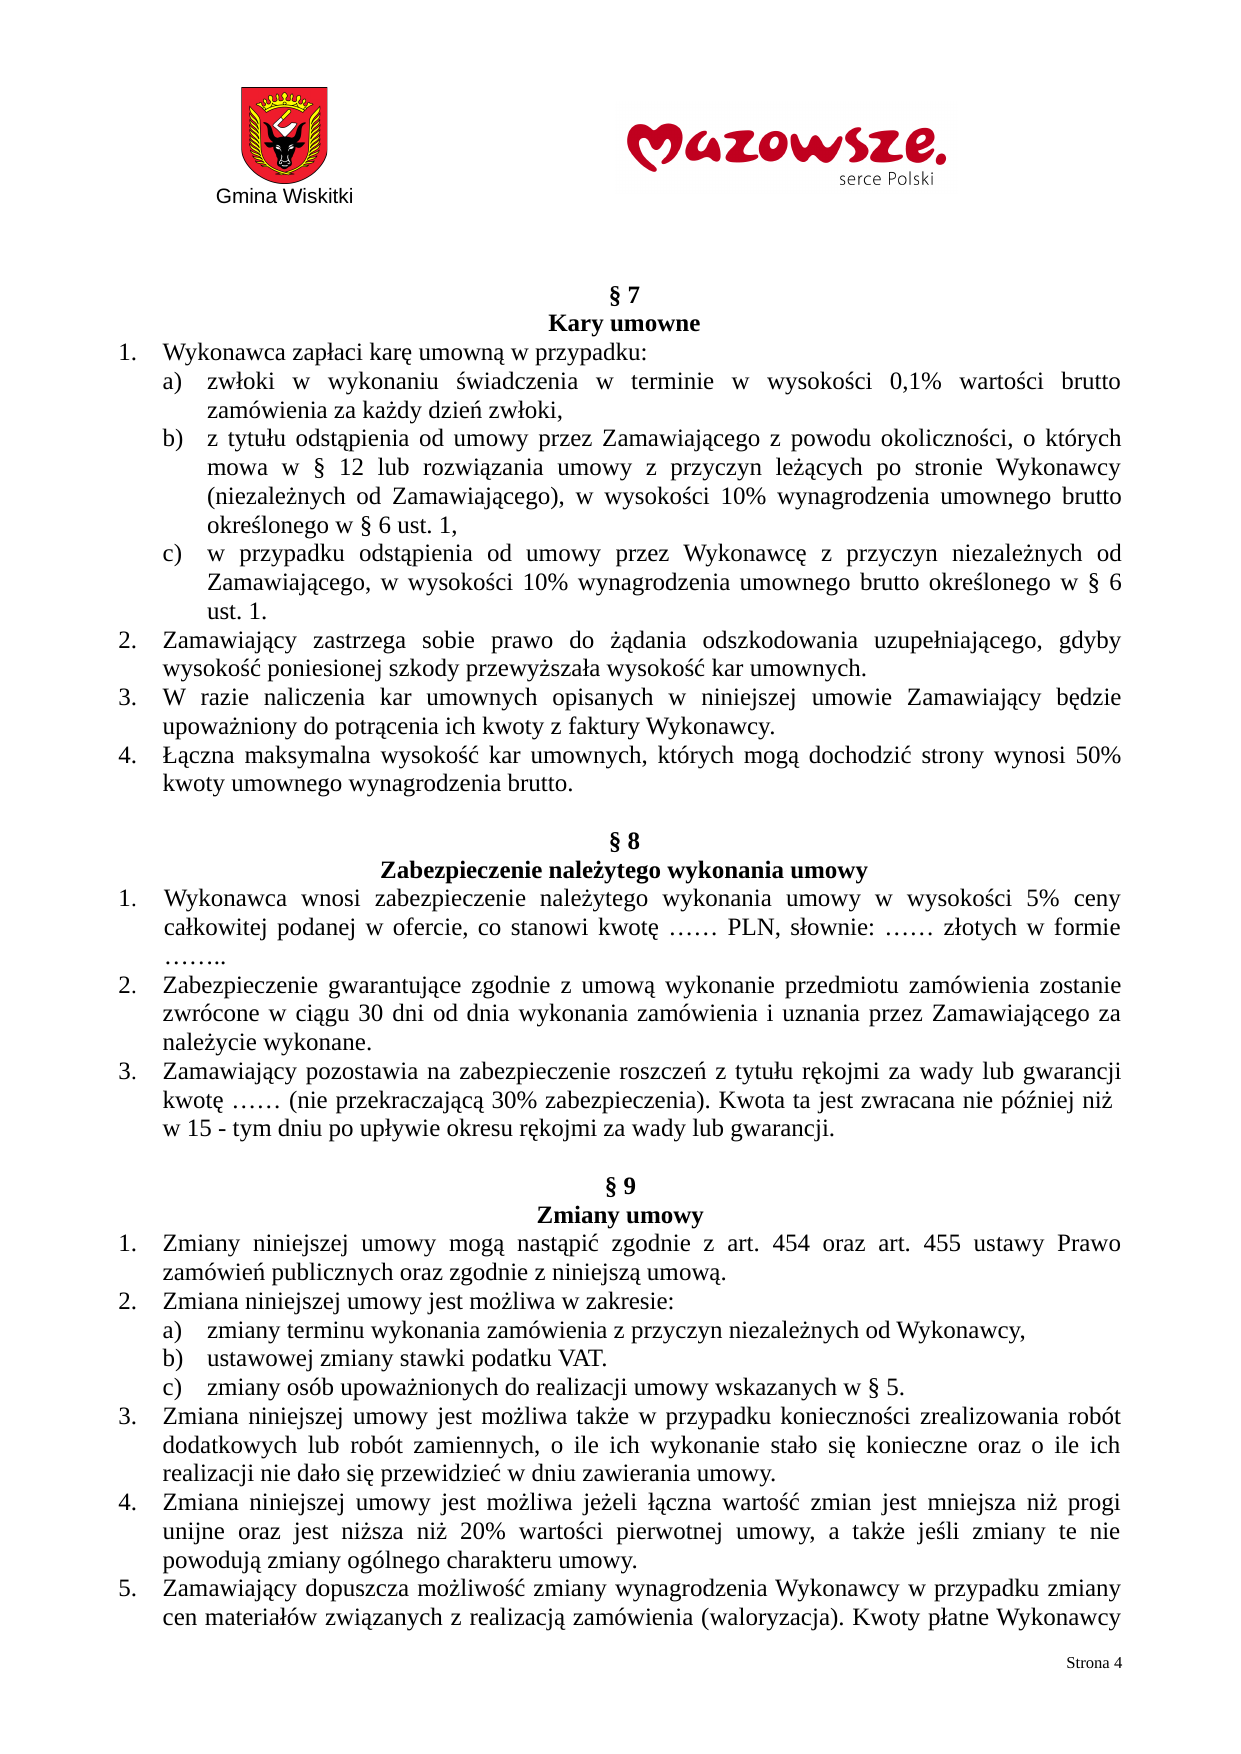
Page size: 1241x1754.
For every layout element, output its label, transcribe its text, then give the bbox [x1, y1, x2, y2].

text a) zwłoki w wykonaniu świadczenia w terminie w wysokości 0,1% wartości brutto zamówienia za każdy dzień zwłoki, [162, 366, 1122, 423]
text 1. Zmiany niniejszej umowy mogą nastąpić zgodnie z art. 454 oraz art. 455 ustawy Prawo zamówień publicznych oraz zgodnie z niniejszą umową. [118, 1228, 1122, 1286]
text Kary umowne [126, 308, 1122, 337]
text 2. Zmiana niniejszej umowy jest możliwa w zakresie: [118, 1286, 1122, 1315]
list Wykonawca wnosi zabezpieczenie należytego wykonania umowy w wysokości 5% ceny całkowitej podanej w ofercie, co stanowi kwotę …… PLN, słownie: …… złotych w formie …….. [118, 883, 1122, 970]
text 1. Wykonawca zapłaci karę umowną w przypadku: [118, 337, 1122, 366]
text b) ustawowej zmiany stawki podatku VAT. [162, 1343, 1122, 1372]
text c) w przypadku odstąpienia od umowy przez Wykonawcę z przyczyn niezależnych od Zamawiającego, w wysokości 10% wynagrodzenia umownego brutto określonego w § 6 ust. 1. [162, 538, 1122, 625]
text § 8 [126, 826, 1122, 855]
text Zmiany umowy [118, 1200, 1122, 1228]
text b) z tytułu odstąpienia od umowy przez Zamawiającego z powodu okoliczności, o których mowa w § 12 lub rozwiązania umowy z przyczyn leżących po stronie Wykonawcy (niezależnych od Zamawiającego), w wysokości 10% wynagrodzenia umownego brutto określonego w § 6 ust. 1, [162, 423, 1122, 538]
list Zamawiający pozostawia na zabezpieczenie roszczeń z tytułu rękojmi za wady lub gwarancji kwotę …… (nie przekraczającą 30% zabezpieczenia). Kwota ta jest zwracana nie później niż w 15 - tym dniu po upływie okresu rękojmi za wady lub gwarancji. [118, 1056, 1122, 1142]
list Zabezpieczenie gwarantujące zgodnie z umową wykonanie przedmiotu zamówienia zostanie zwrócone w ciągu 30 dni od dnia wykonania zamówienia i uznania przez Zamawiającego za należycie wykonane. [118, 970, 1122, 1056]
text a) zmiany terminu wykonania zamówienia z przyczyn niezależnych od Wykonawcy, [162, 1315, 1122, 1343]
text § 7 [126, 280, 1122, 308]
text 3. Zmiana niniejszej umowy jest możliwa także w przypadku konieczności zrealizowania robót dodatkowych lub robót zamiennych, o ile ich wykonanie stało się konieczne oraz o ile ich realizacji nie dało się przewidzieć w dniu zawierania umowy. [118, 1401, 1122, 1487]
text Zabezpieczenie należytego wykonania umowy [126, 855, 1122, 883]
picture [614, 101, 959, 194]
text c) zmiany osób upoważnionych do realizacji umowy wskazanych w § 5. [162, 1372, 1122, 1401]
picture [241, 87, 328, 184]
text 3. W razie naliczenia kar umownych opisanych w niniejszej umowie Zamawiający będzie upoważniony do potrącenia ich kwoty z faktury Wykonawcy. [118, 682, 1122, 740]
text 4. Łączna maksymalna wysokość kar umownych, których mogą dochodzić strony wynosi 50% kwoty umownego wynagrodzenia brutto. [118, 740, 1122, 797]
text 4. Zmiana niniejszej umowy jest możliwa jeżeli łączna wartość zmian jest mniejsza niż progi unijne oraz jest niższa niż 20% wartości pierwotnej umowy, a także jeśli zmiany te nie powodują zmiany ogólnego charakteru umowy. [118, 1487, 1122, 1573]
text § 9 [118, 1171, 1122, 1200]
text 2. Zamawiający zastrzega sobie prawo do żądania odszkodowania uzupełniającego, gdyby wysokość poniesionej szkody przewyższała wysokość kar umownych. [118, 625, 1122, 682]
